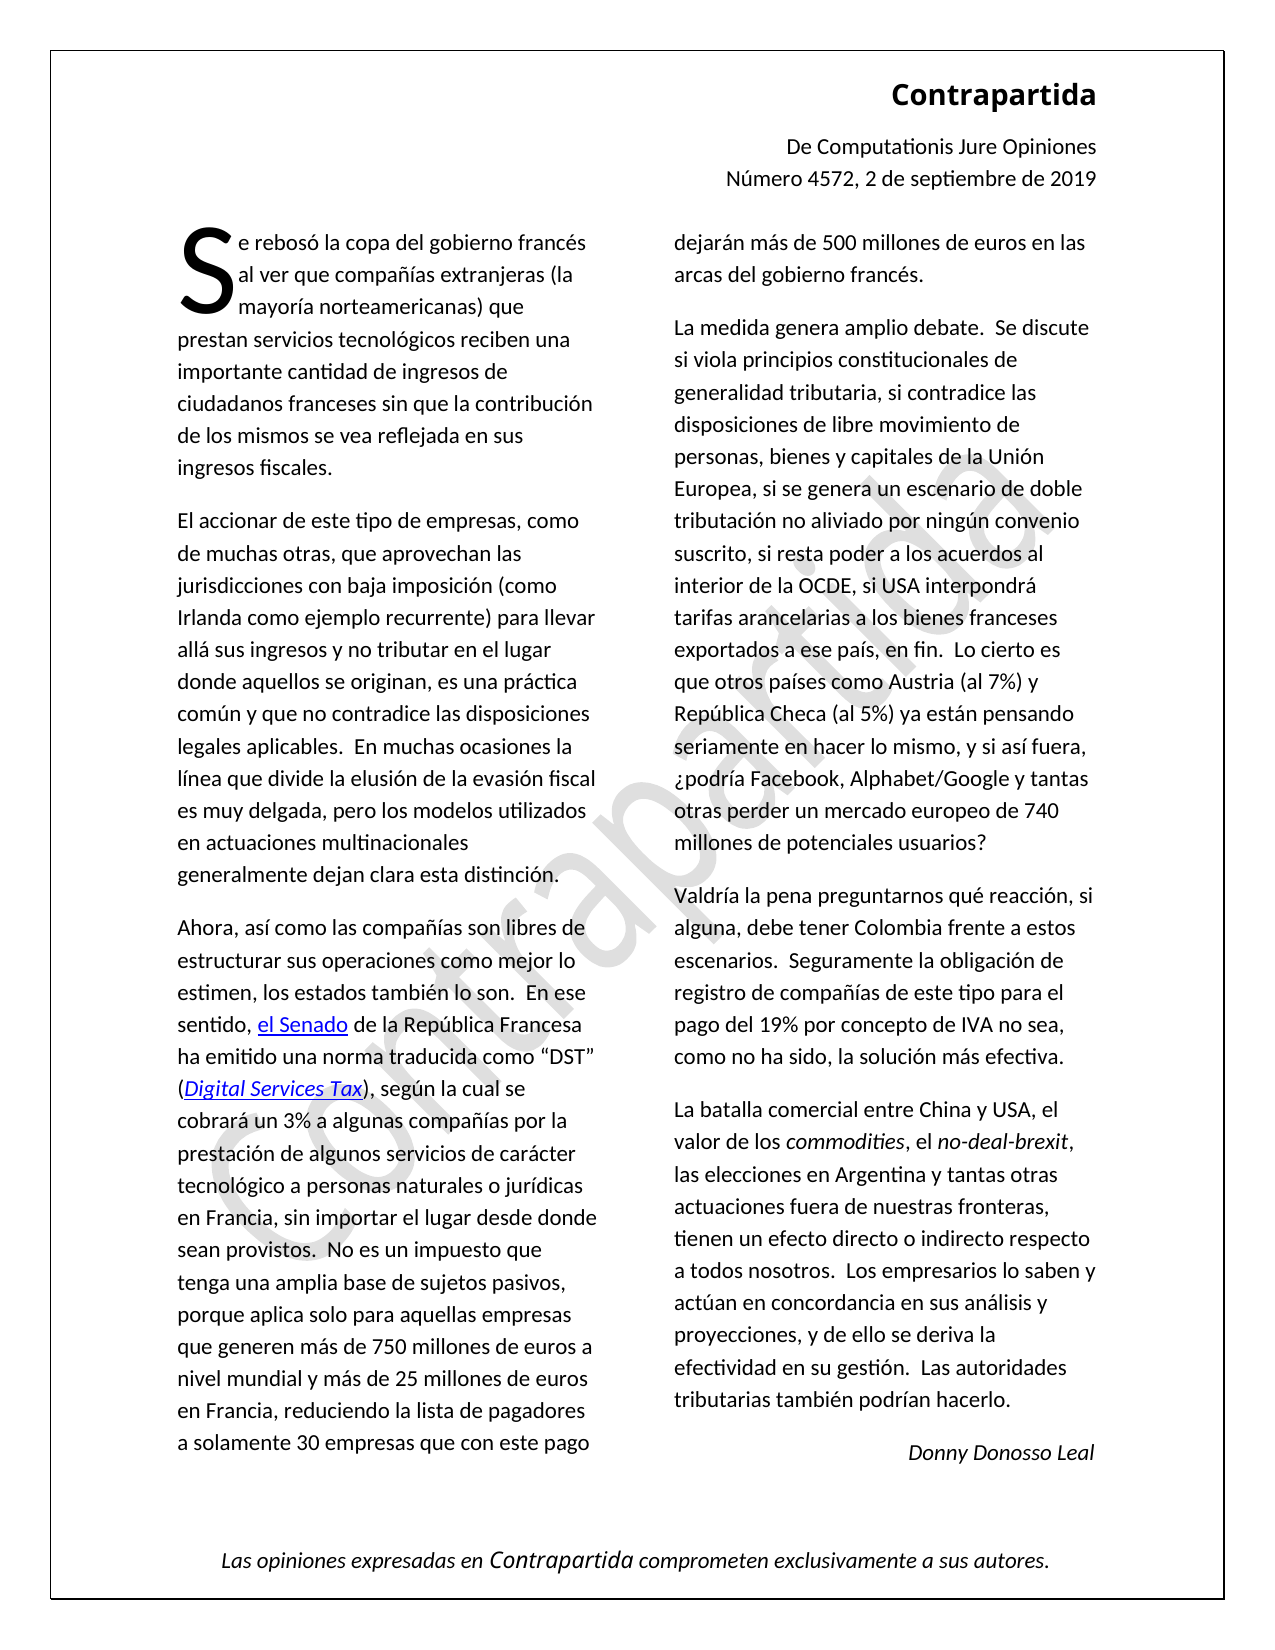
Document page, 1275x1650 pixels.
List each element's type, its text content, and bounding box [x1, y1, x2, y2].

text e rebosó la copa del gobierno francés al ver que compañías extranjeras (la mayoría norteamericanas) que prestan servicios tecnológicos reciben una importante cantidad de ingresos de ciudadanos franceses sin que la contribución de los mismos se vea reflejada en sus ingresos fiscales. [177, 228, 600, 481]
text Donny Donosso Leal [674, 1438, 1097, 1466]
text El accionar de este tipo de empresas, como de muchas otras, que aprovechan las jurisdicciones con baja imposición (como Irlanda como ejemplo recurrente) para llevar allá sus ingresos y no tributar en el lugar donde aquellos se originan, es una práctica común y que no contradice las disposiciones legales aplicables. En muchas ocasiones la línea que divide la elusión de la evasión fiscal es muy delgada, pero los modelos utilizados en actuaciones multinacionales generalmente dejan clara esta distinción. [177, 506, 600, 888]
text Valdría la pena preguntarnos qué reacción, si alguna, debe tener Colombia frente a estos escenarios. Seguramente la obligación de registro de compañías de este tipo para el pago del 19% por concepto de IVA no sea, como no ha sido, la solución más efectiva. [674, 881, 1097, 1070]
text Ahora, así como las compañías son libres de estructurar sus operaciones como mejor lo estimen, los estados también lo son. En ese sentido, el Senado de la República Francesa ha emitido una norma traducida como “DST” (Digital Services Tax), según la cual se cobrará un 3% a algunas compañías por la prestación de algunos servicios de carácter tecnológico a personas naturales o jurídicas en Francia, sin importar el lugar desde donde sean provistos. No es un impuesto que tenga una amplia base de sujetos pasivos, porque aplica solo para aquellas empresas que generen más de 750 millones de euros a nivel mundial y más de 25 millones de euros en Francia, reduciendo la lista de pagadores a solamente 30 empresas que con este pago dejarán más de 500 millones de euros en las arcas del gobierno francés. [177, 913, 600, 1457]
text La batalla comercial entre China y USA, el valor de los commodities, el no-deal-brexit, las elecciones en Argentina y tantas otras actuaciones fuera de nuestras fronteras, tienen un efecto directo o indirecto respecto a todos nosotros. Los empresarios lo saben y actúan en concordancia en sus análisis y proyecciones, y de ello se deriva la efectividad en su gestión. Las autoridades tributarias también podrían hacerlo. [674, 1095, 1097, 1413]
text La medida genera amplio debate. Se discute si viola principios constitucionales de generalidad tributaria, si contradice las disposiciones de libre movimiento de personas, bienes y capitales de la Unión Europea, si se genera un escenario de doble tributación no aliviado por ningún convenio suscrito, si resta poder a los acuerdos al interior de la OCDE, si USA interpondrá tarifas arancelarias a los bienes franceses exportados a ese país, en fin. Lo cierto es que otros países como Austria (al 7%) y República Checa (al 5%) ya están pensando seriamente en hacer lo mismo, y si así fuera, ¿podría Facebook, Alphabet/Google y tantas otras perder un mercado europeo de 740 millones de potenciales usuarios? [674, 313, 1097, 856]
